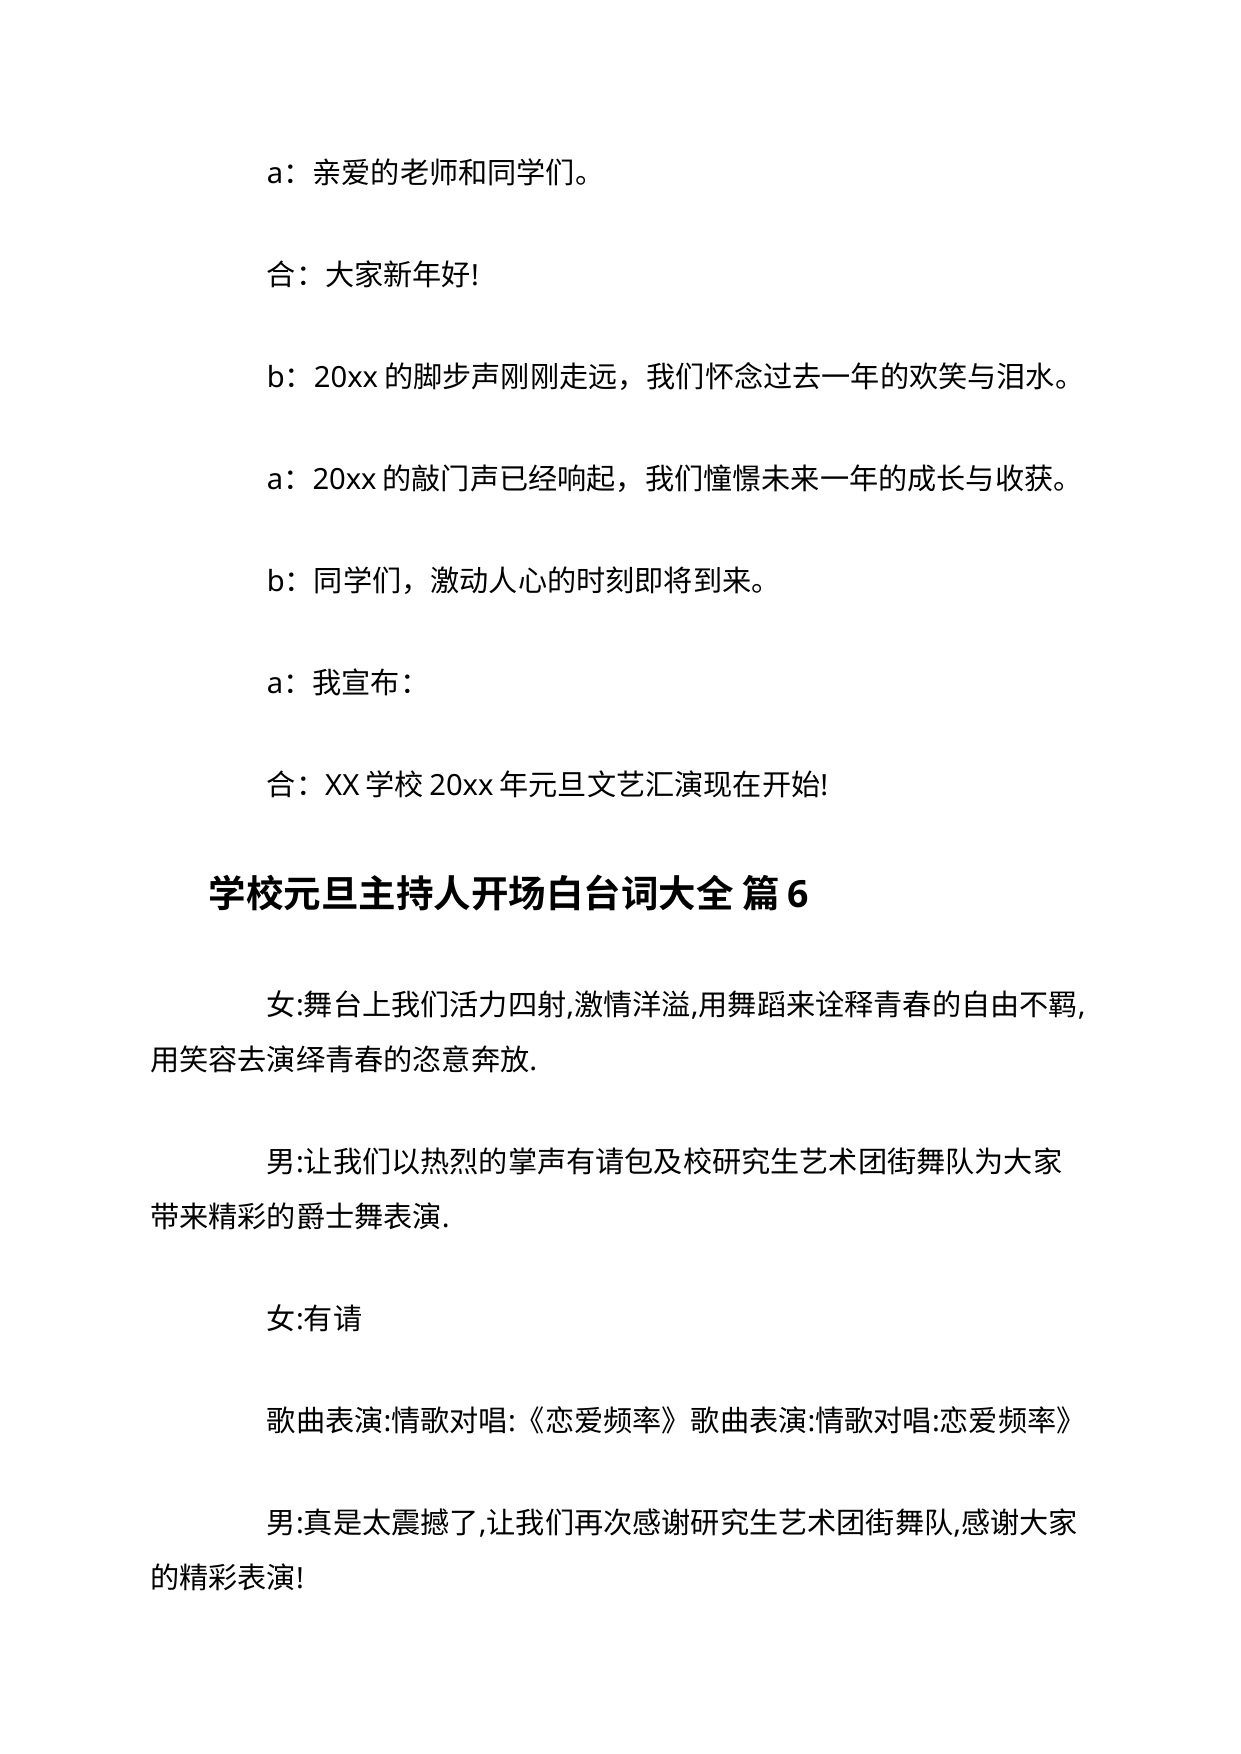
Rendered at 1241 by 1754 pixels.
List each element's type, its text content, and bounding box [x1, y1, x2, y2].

text 男:真是太震撼了,让我们再次感谢研究生艺术团街舞队,感谢大家的精彩表演! [150, 1499, 1090, 1597]
text 合：XX学校20xx年元旦文艺汇演现在开始! [150, 762, 1090, 804]
text b：20xx的脚步声刚刚走远，我们怀念过去一年的欢笑与泪水。 [150, 354, 1090, 396]
text a：20xx的敲门声已经响起，我们憧憬未来一年的成长与收获。 [150, 456, 1090, 498]
text 歌曲表演:情歌对唱:《恋爱频率》歌曲表演:情歌对唱:恋爱频率》 [150, 1397, 1090, 1440]
text 学校元旦主持人开场白台词大全 篇6 [150, 864, 1090, 918]
text 女:舞台上我们活力四射,激情洋溢,用舞蹈来诠释青春的自由不羁,用笑容去演绎青春的恣意奔放. [150, 981, 1090, 1079]
text a：我宣布： [150, 660, 1090, 702]
text 女:有请 [150, 1295, 1090, 1338]
text 男:让我们以热烈的掌声有请包及校研究生艺术团街舞队为大家带来精彩的爵士舞表演. [150, 1138, 1090, 1236]
text b：同学们，激动人心的时刻即将到来。 [150, 558, 1090, 600]
text 合：大家新年好! [150, 252, 1090, 294]
text a：亲爱的老师和同学们。 [150, 150, 1090, 192]
